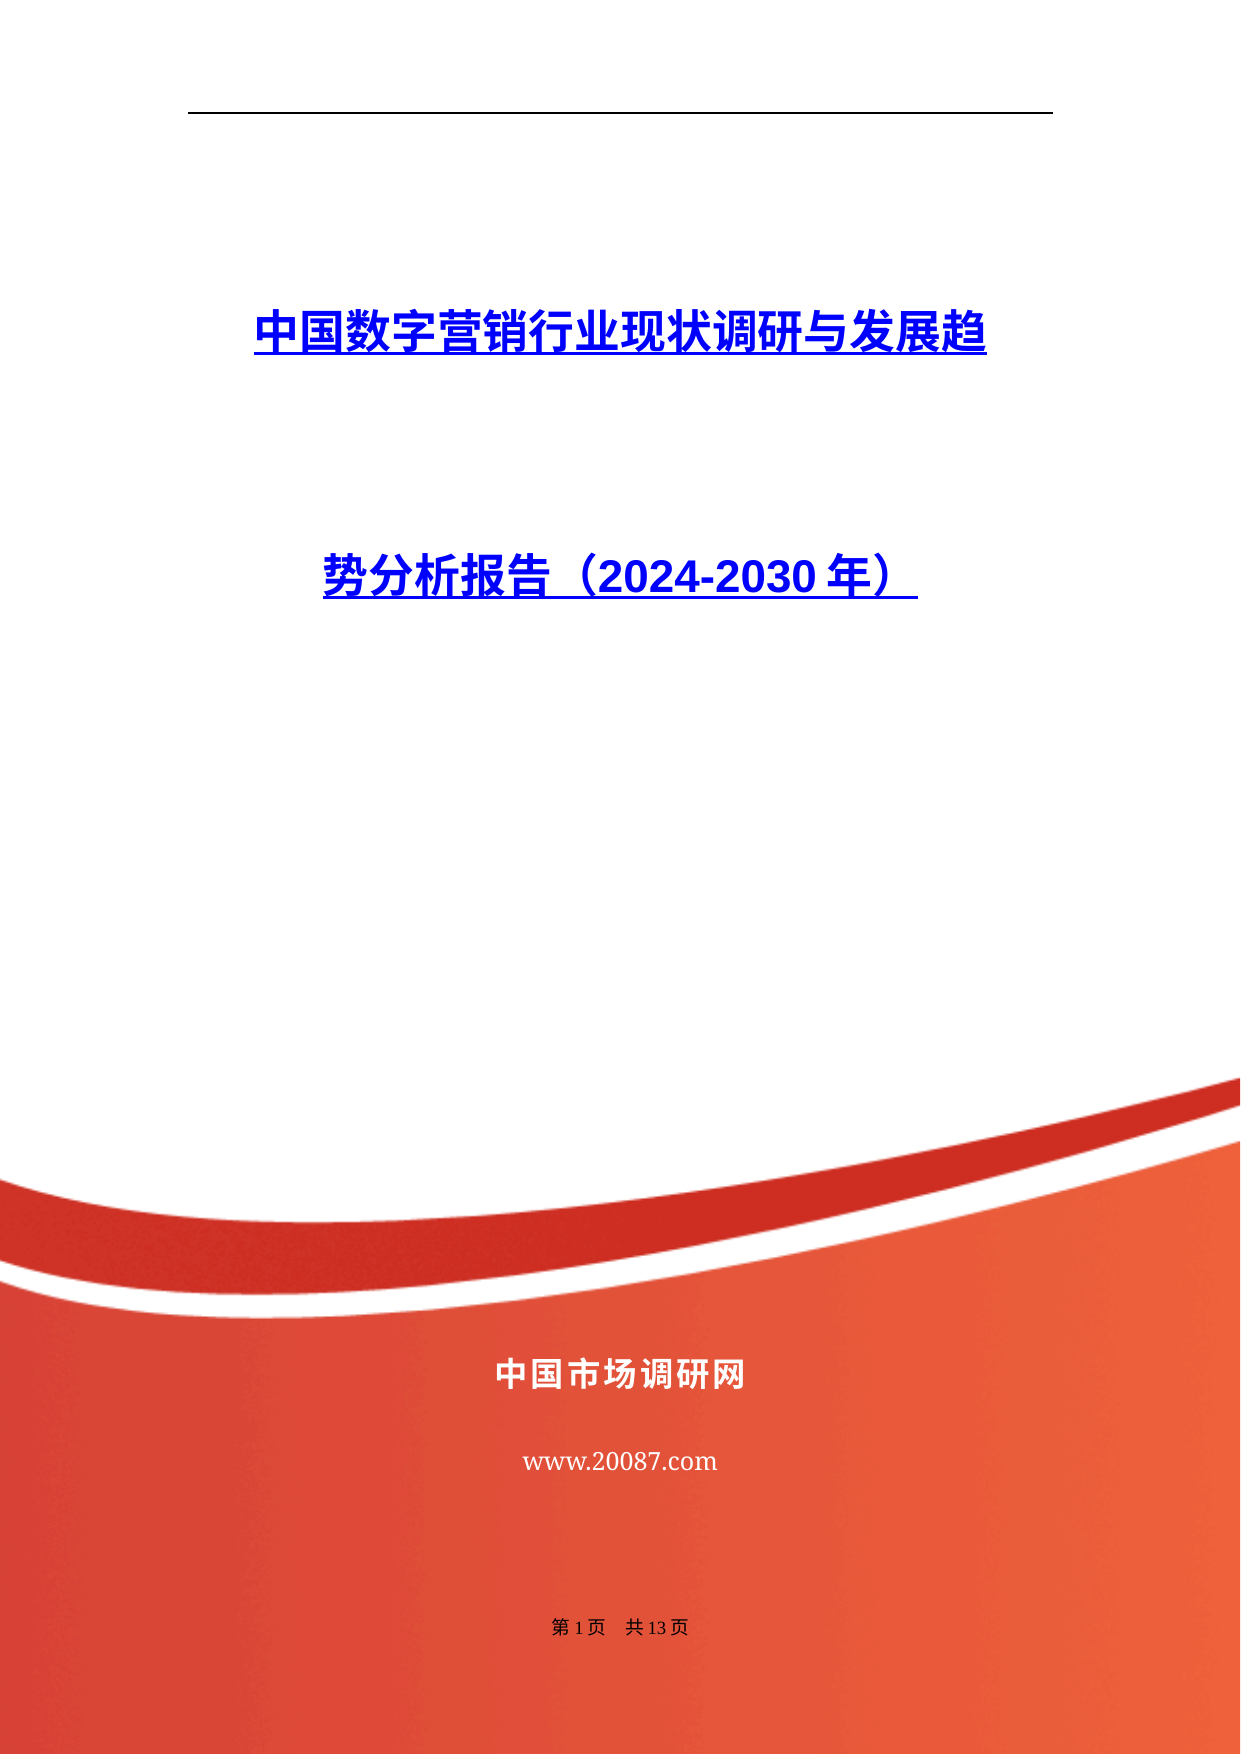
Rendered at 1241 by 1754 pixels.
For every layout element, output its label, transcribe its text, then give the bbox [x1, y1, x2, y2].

subtitle 中国市场调研网 [187, 1339, 1053, 1404]
table_header 中国数字营销行业现状调研与发展趋势分析报告（2024-2030年） [188, 207, 1053, 773]
text www.20087.com [187, 1428, 1053, 1493]
picture [0, 1006, 1241, 1754]
